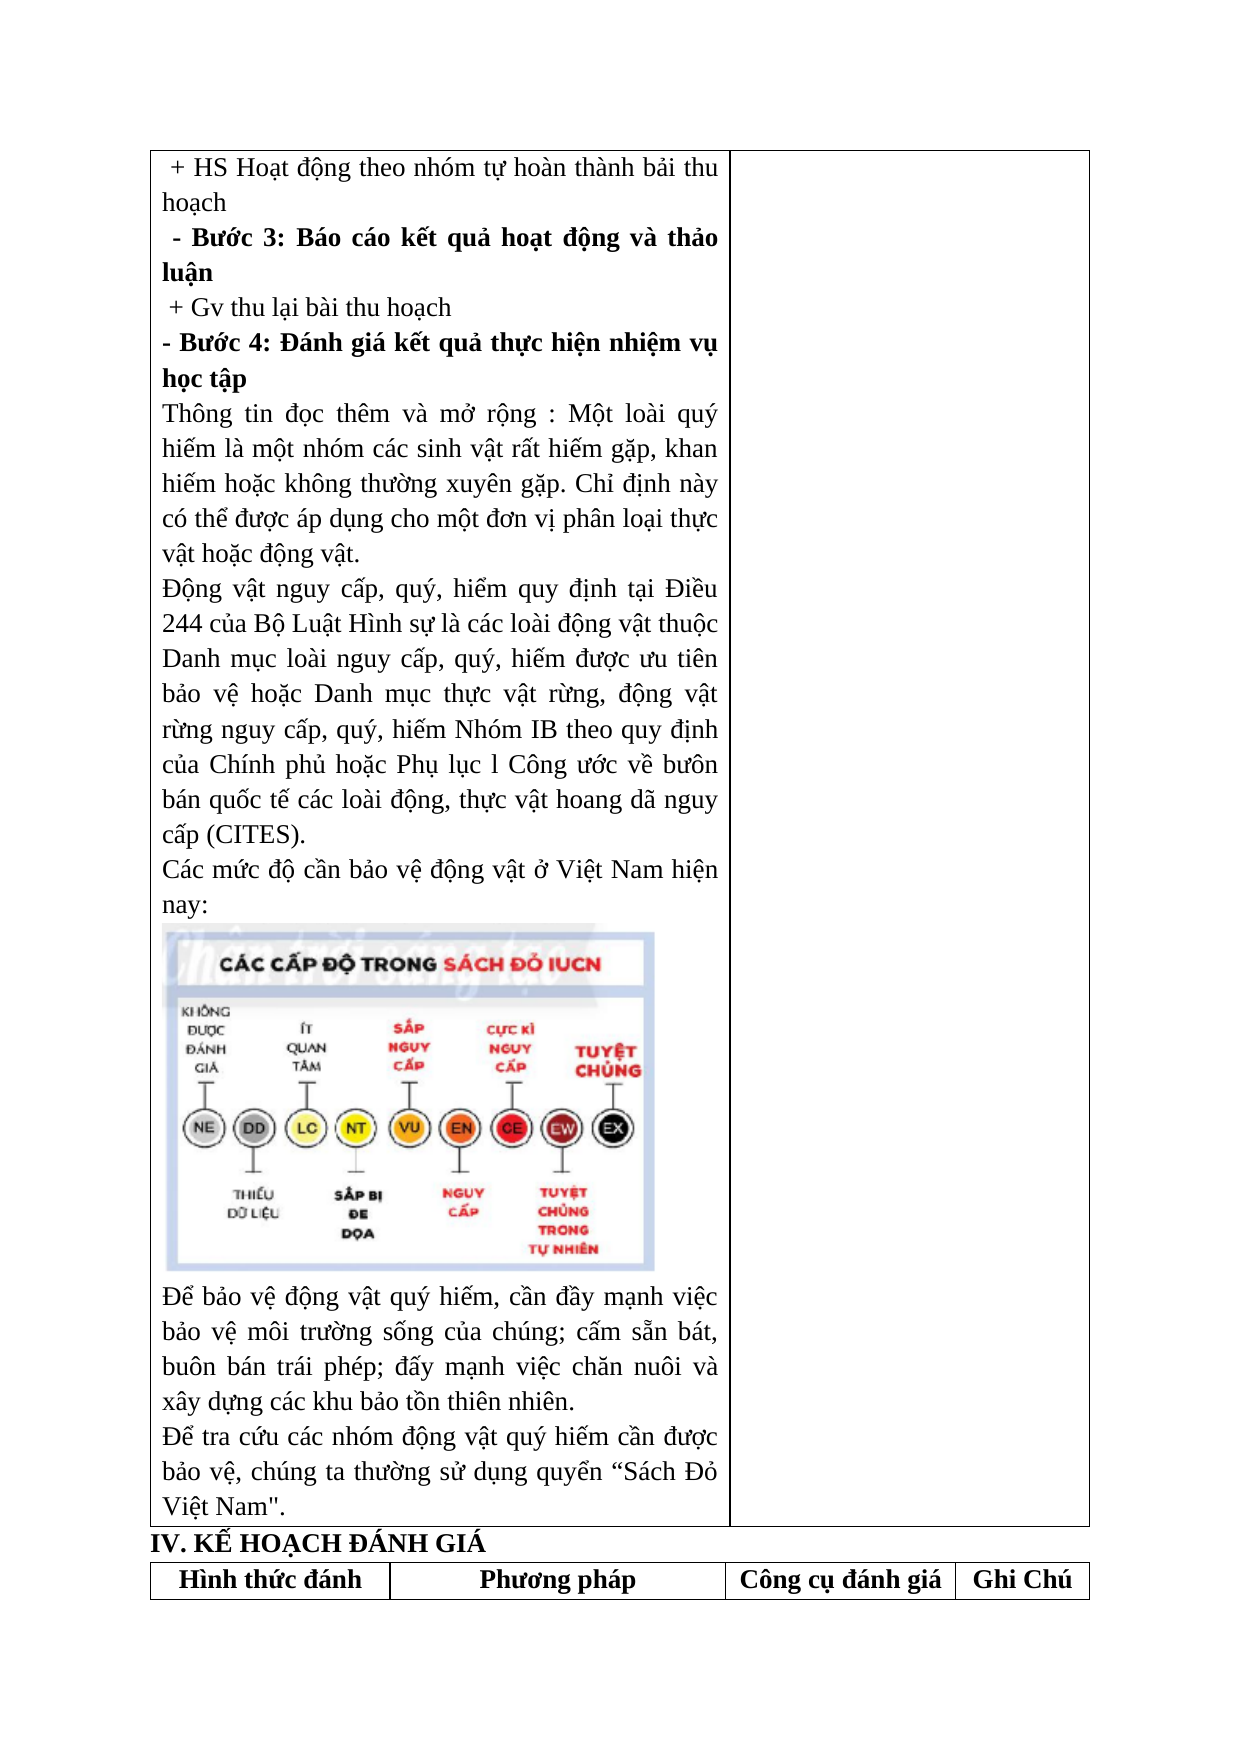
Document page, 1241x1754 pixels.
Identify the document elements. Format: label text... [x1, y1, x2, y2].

table_header Hình thức đánh giá [151, 1563, 389, 1598]
table_header Công cụ đánh giá [726, 1563, 955, 1598]
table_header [391, 1563, 725, 1598]
picture [161, 923, 658, 1276]
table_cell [731, 151, 1089, 1526]
text IV. KẾ HOẠCH ĐÁNH GIÁ [150, 1527, 1090, 1558]
table_header Ghi Chú [956, 1563, 1089, 1598]
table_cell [151, 151, 729, 1526]
